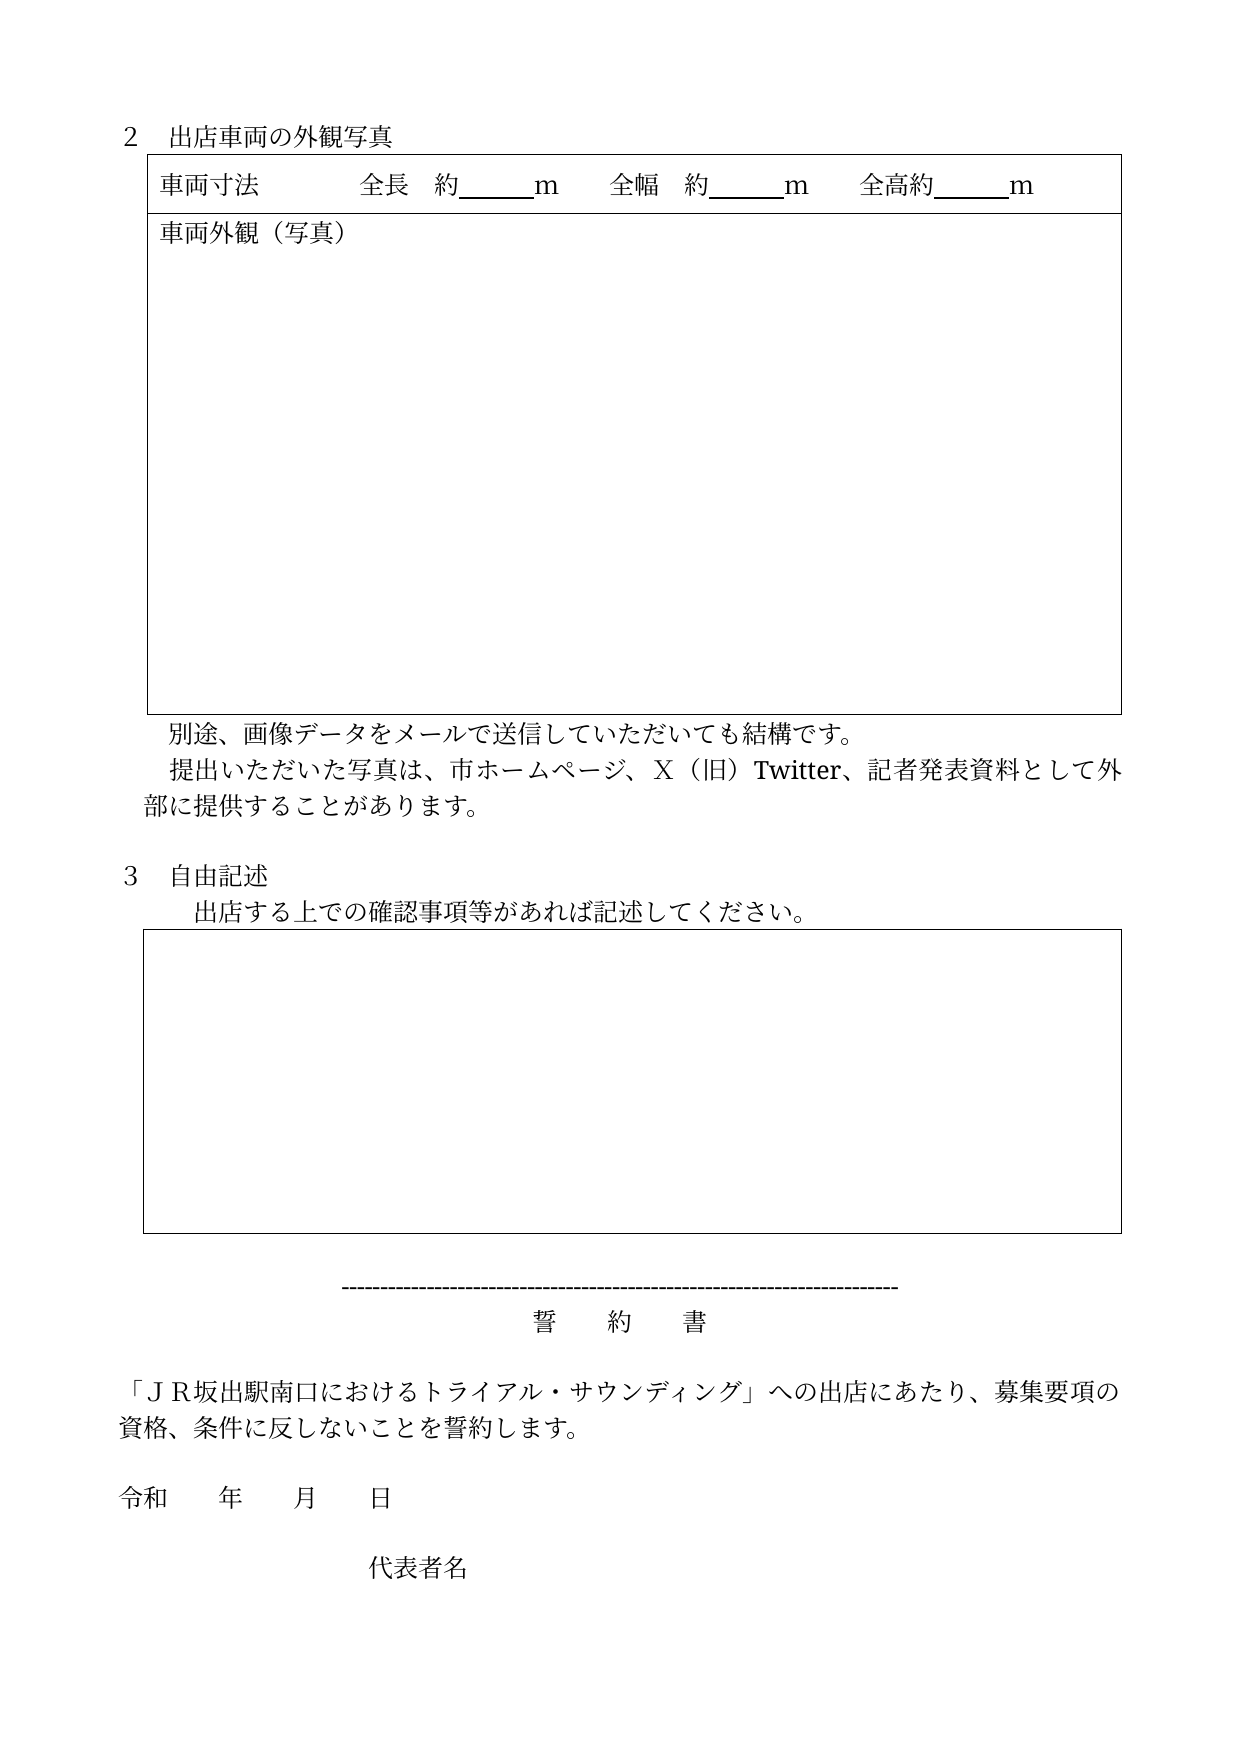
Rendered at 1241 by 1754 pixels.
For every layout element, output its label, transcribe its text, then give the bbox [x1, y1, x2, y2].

text 誓 約 書 [118, 1302, 1122, 1338]
text 出店する上での確認事項等があれば記述してください。 [118, 893, 1122, 928]
text ------------------------------------------------------------------------ [118, 1268, 1122, 1302]
table_header 車両寸法 全長 約 ｍ 全幅 約 ｍ 全高約 ｍ [148, 155, 1121, 213]
text 令和 年 月 日 [118, 1478, 1122, 1514]
table_header [144, 930, 1121, 1233]
text 「ＪＲ坂出駅南口におけるトライアル・サウンディング」への出店にあたり、募集要項の資格、条件に反しないことを誓約します。 [118, 1372, 1122, 1444]
text ２ 出店車両の外観写真 [118, 118, 1122, 154]
text 代表者名 [368, 1548, 1122, 1584]
table_cell 車両外観（写真） [148, 214, 1121, 714]
text 別途、画像データをメールで送信していただいても結構です。 [118, 715, 1122, 751]
text 提出いただいた写真は、市ホームページ、Ｘ（旧）Twitter、記者発表資料として外部に提供することがあります。 [118, 751, 1122, 823]
text ３ 自由記述 [118, 857, 1122, 893]
